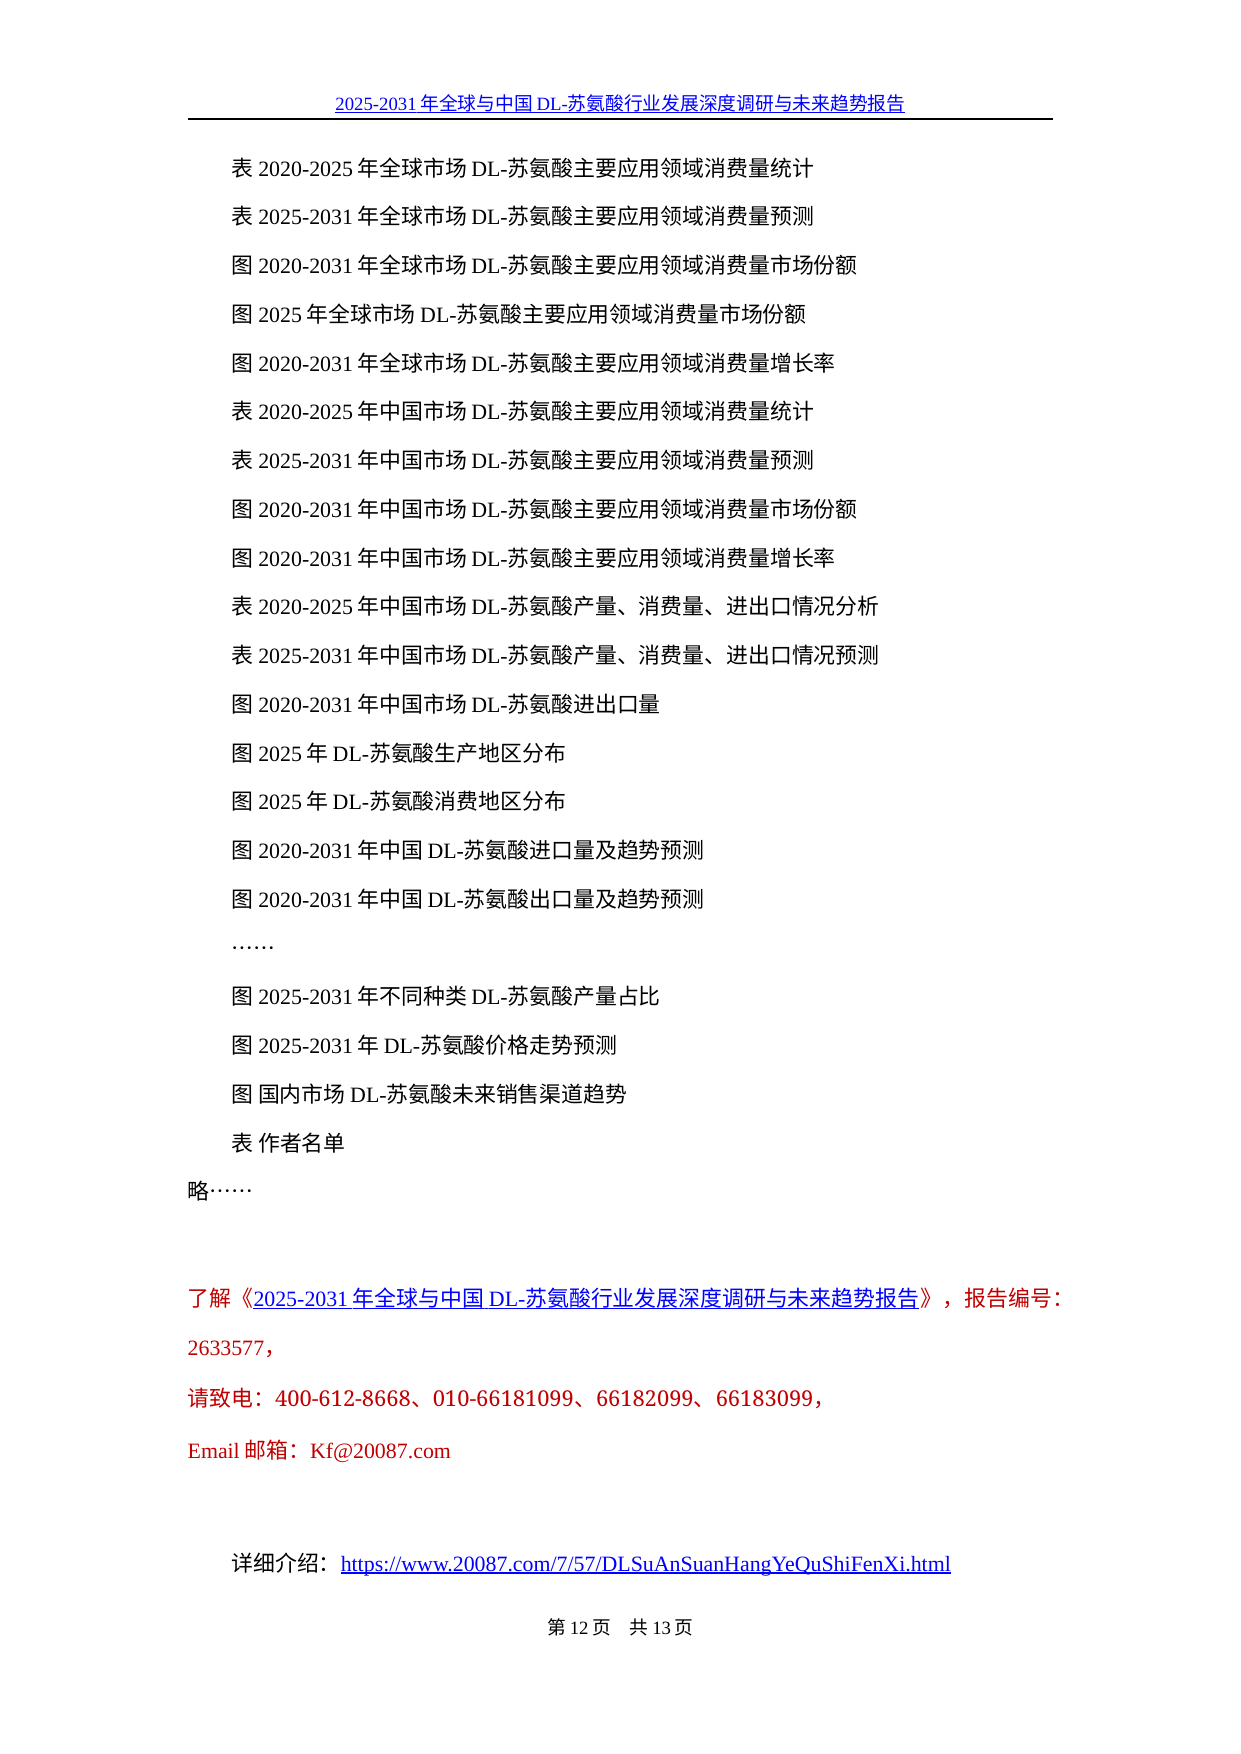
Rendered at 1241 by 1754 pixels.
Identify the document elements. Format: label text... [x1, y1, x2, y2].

text Email邮箱：Kf@20087.com [187, 1432, 1053, 1465]
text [187, 150, 1053, 1206]
text 详细介绍：https://www.20087.com/7/57/DLSuAnSuanHangYeQuShiFenXi.html [187, 1545, 1053, 1578]
text 了解《2025-2031年全球与中国DL-苏氨酸行业发展深度调研与未来趋势报告》，报告编号：2633577， [187, 1280, 1053, 1362]
text 请致电：400-612-8668、010-66181099、66182099、66183099， [187, 1381, 1053, 1413]
